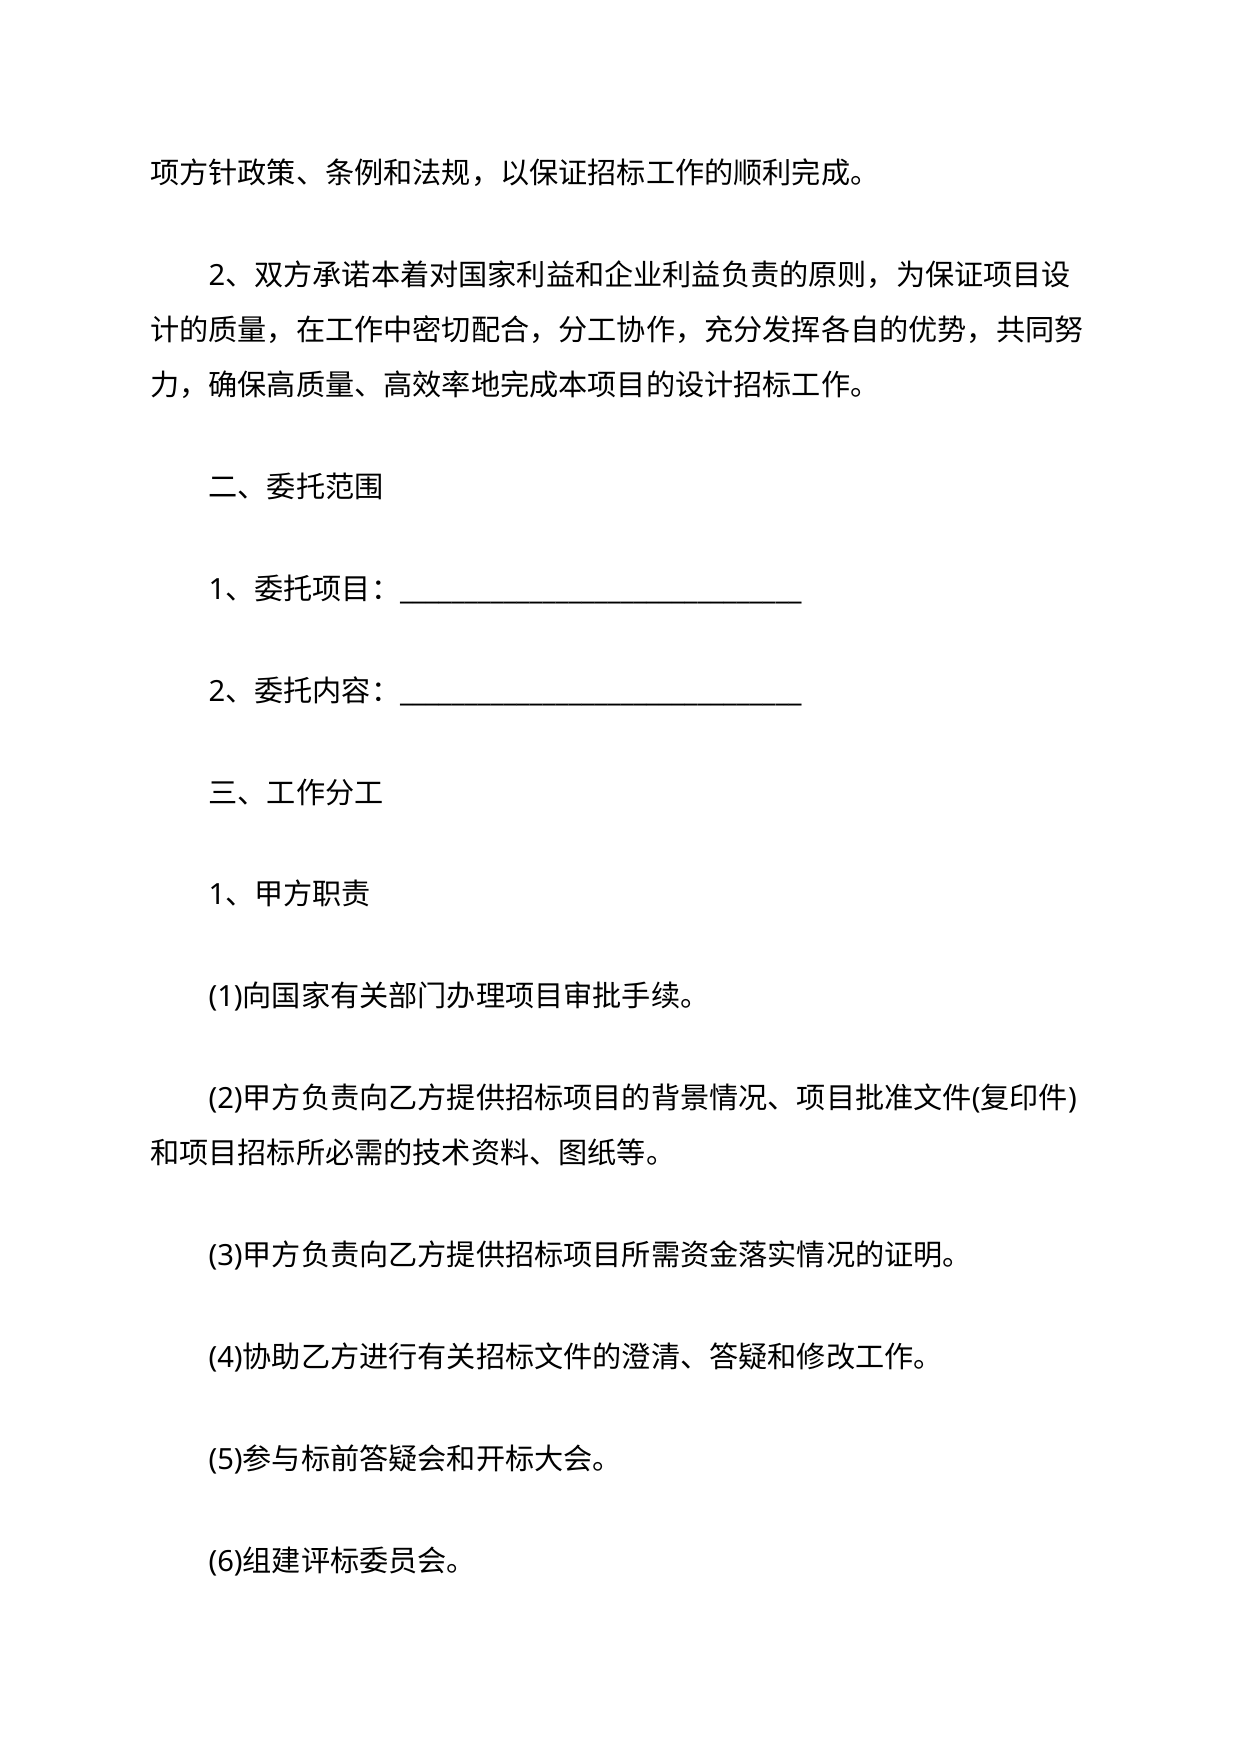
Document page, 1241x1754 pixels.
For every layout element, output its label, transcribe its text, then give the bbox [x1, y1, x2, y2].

text 二、委托范围 [150, 463, 1090, 506]
text 2、委托内容：_______________________________ [150, 667, 1090, 709]
text (2)甲方负责向乙方提供招标项目的背景情况、项目批准文件(复印件)和项目招标所必需的技术资料、图纸等。 [150, 1075, 1090, 1172]
text 三、工作分工 [150, 769, 1090, 811]
text (6)组建评标委员会。 [150, 1538, 1090, 1580]
text 1、委托项目：_______________________________ [150, 565, 1090, 608]
text 1、甲方职责 [150, 871, 1090, 913]
text (3)甲方负责向乙方提供招标项目所需资金落实情况的证明。 [150, 1232, 1090, 1274]
text (1)向国家有关部门办理项目审批手续。 [150, 973, 1090, 1015]
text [150, 150, 1090, 192]
text 2、双方承诺本着对国家利益和企业利益负责的原则，为保证项目设计的质量，在工作中密切配合，分工协作，充分发挥各自的优势，共同努力，确保高质量、高效率地完成本项目的设计招标工作。 [150, 252, 1090, 404]
text (5)参与标前答疑会和开标大会。 [150, 1436, 1090, 1478]
text (4)协助乙方进行有关招标文件的澄清、答疑和修改工作。 [150, 1334, 1090, 1376]
